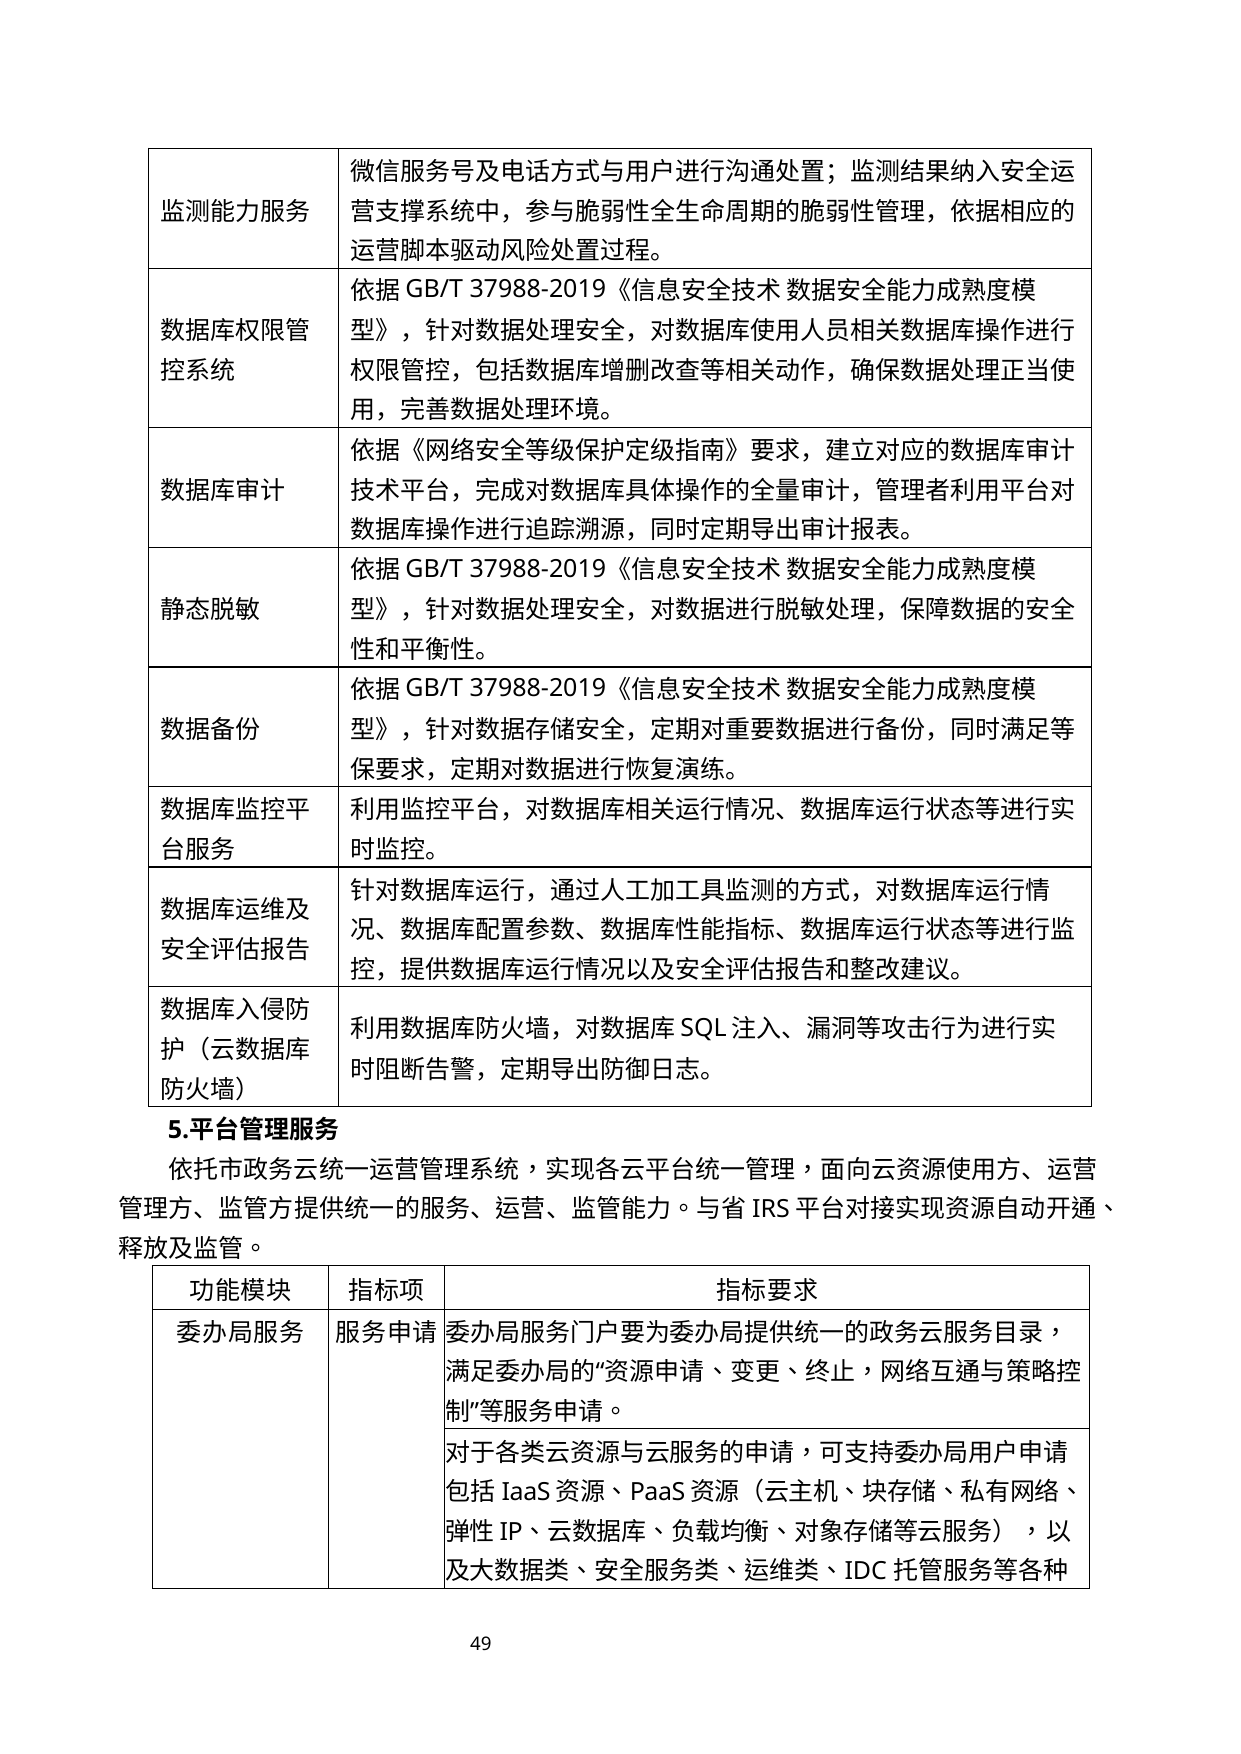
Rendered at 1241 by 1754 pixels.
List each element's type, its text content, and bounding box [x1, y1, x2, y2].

table_cell 依据GB/T 37988-2019《信息安全技术 数据安全能力成熟度模型》，针对数据处理安全，对数据库使用人员相关数据库操作进行权限管控，包括数据库增删改查等相关动作，确保数据处理正当使用，完善数据处理环境。 [339, 269, 1091, 427]
table_cell 依据GB/T 37988-2019《信息安全技术 数据安全能力成熟度模型》，针对数据处理安全，对数据进行脱敏处理，保障数据的安全性和平衡性。 [339, 548, 1091, 666]
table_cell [339, 149, 1091, 267]
table_header 功能模块 [153, 1266, 328, 1308]
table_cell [445, 1429, 1089, 1588]
table_cell 网络安全流量监测能力服务 [149, 149, 338, 267]
subtitle 依托市政务云统一运营管理系统，实现各云平台统一管理，面向云资源使用方、运营 [143, 1147, 1122, 1186]
table_cell 依据GB/T 37988-2019《信息安全技术 数据安全能力成熟度模型》，针对数据存储安全，定期对重要数据进行备份，同时满足等保要求，定期对数据进行恢复演练。 [339, 668, 1091, 786]
table_cell 利用数据库防火墙，对数据库SQL注入、漏洞等攻击行为进行实时阻断告警，定期导出防御日志。 [339, 987, 1091, 1106]
table_cell 数据库入侵防护（云数据库防火墙） [149, 987, 338, 1106]
table_header 指标项 [329, 1266, 444, 1308]
table_cell 数据库权限管控系统 [149, 269, 338, 427]
table_cell 针对数据库运行，通过人工加工具监测的方式，对数据库运行情况、数据库配置参数、数据库性能指标、数据库运行状态等进行监控，提供数据库运行情况以及安全评估报告和整改建议。 [339, 868, 1091, 986]
table_cell 依据《网络安全等级保护定级指南》要求，建立对应的数据库审计技术平台，完成对数据库具体操作的全量审计，管理者利用平台对数据库操作进行追踪溯源，同时定期导出审计报表。 [339, 428, 1091, 547]
table_cell 数据备份 [149, 668, 338, 786]
table_cell 委办局服务门户要为委办局提供统一的政务云服务目录，满足委办局的“资源申请、变更、终止，网络互通与策略控制”等服务申请。 [445, 1310, 1089, 1428]
table_header 指标要求 [445, 1266, 1089, 1308]
text 5.平台管理服务 [118, 1107, 1122, 1147]
table_cell 数据库运维及安全评估报告 [149, 868, 338, 986]
table_cell 利用监控平台，对数据库相关运行情况、数据库运行状态等进行实时监控。 [339, 787, 1091, 866]
subtitle 管理方、监管方提供统一的服务、运营、监管能力。与省IRS平台对接实现资源自动开通、释放及监管。 [118, 1186, 1122, 1265]
table_cell 服务申请 [329, 1310, 444, 1588]
table_cell 数据库审计 [149, 428, 338, 547]
table_cell 数据库监控平台服务 [149, 787, 338, 866]
table_cell 委办局服务 [153, 1310, 328, 1588]
table_cell 静态脱敏 [149, 548, 338, 666]
